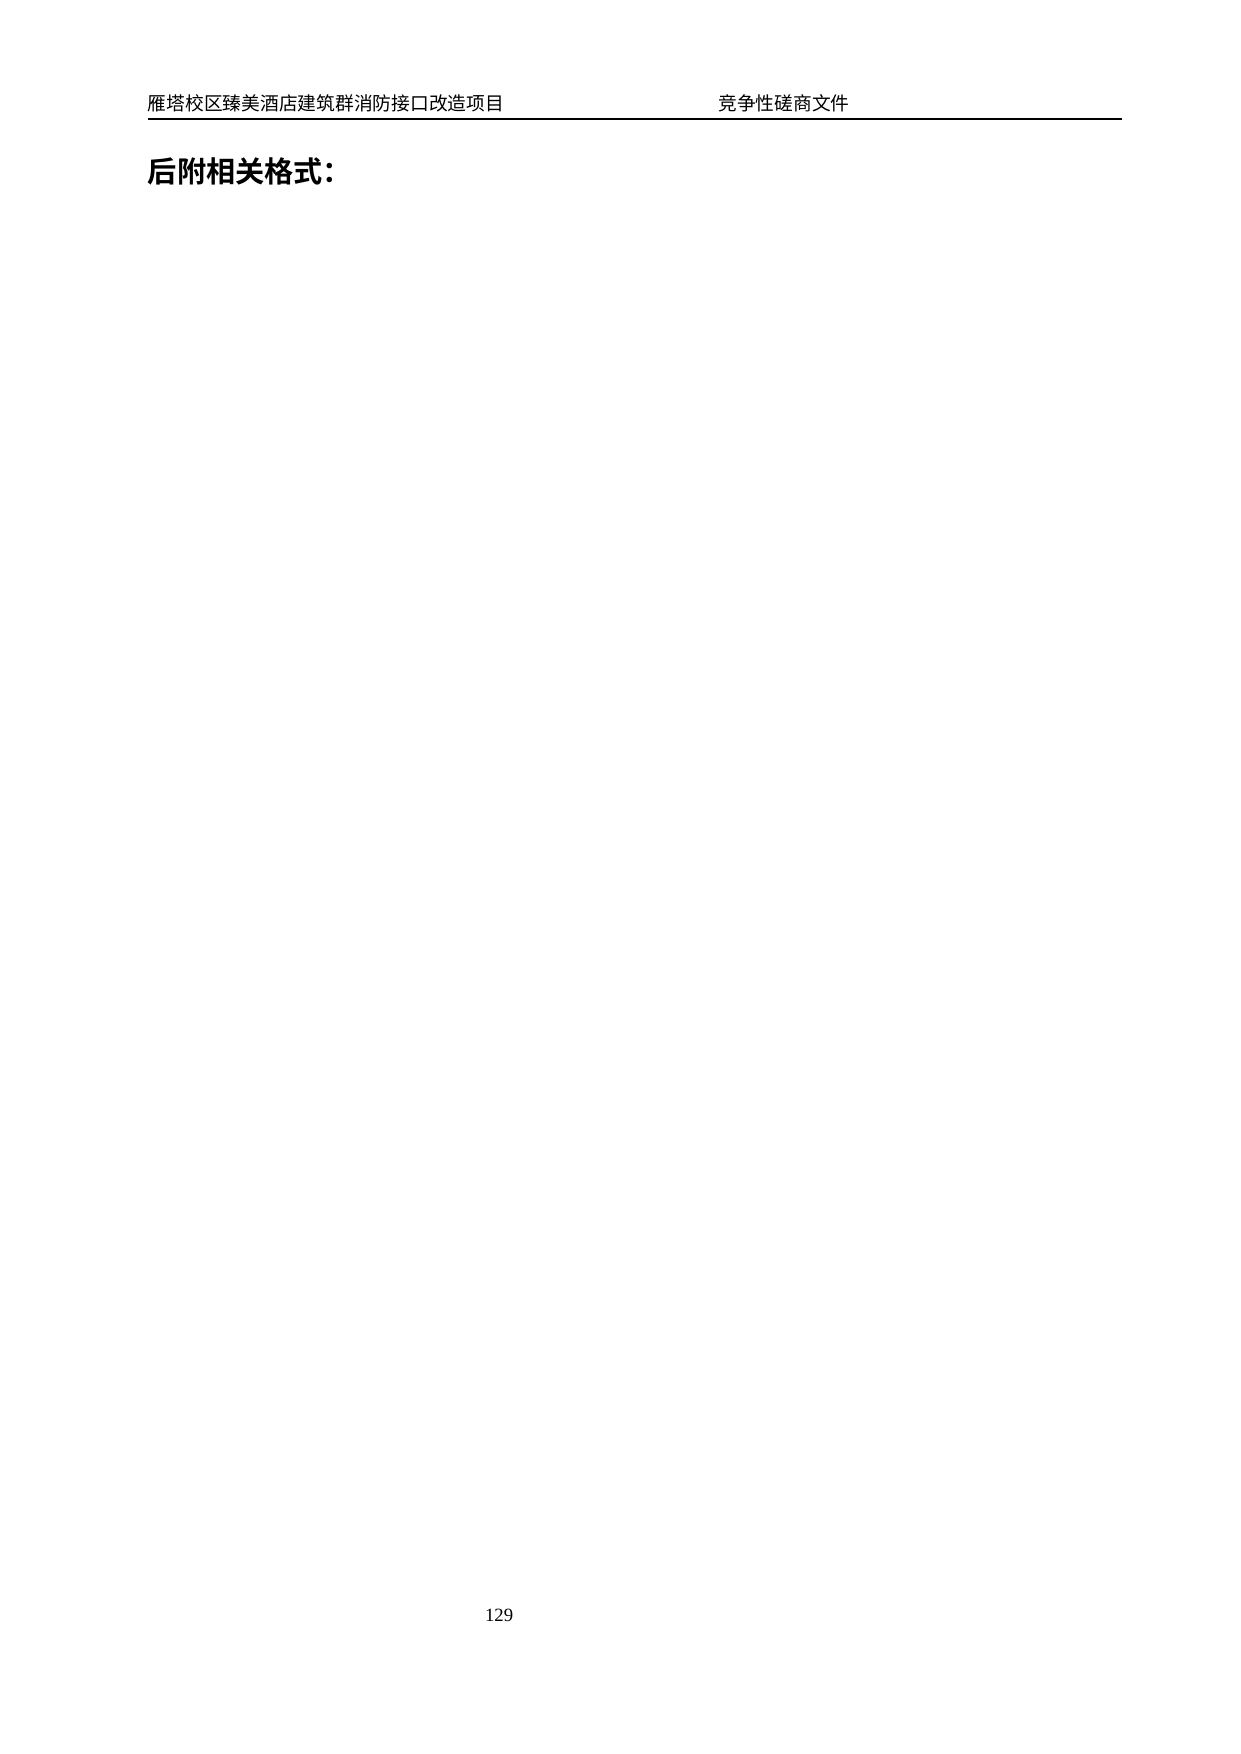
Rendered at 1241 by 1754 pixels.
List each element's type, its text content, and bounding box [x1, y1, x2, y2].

text 后附相关格式： [148, 137, 1122, 202]
